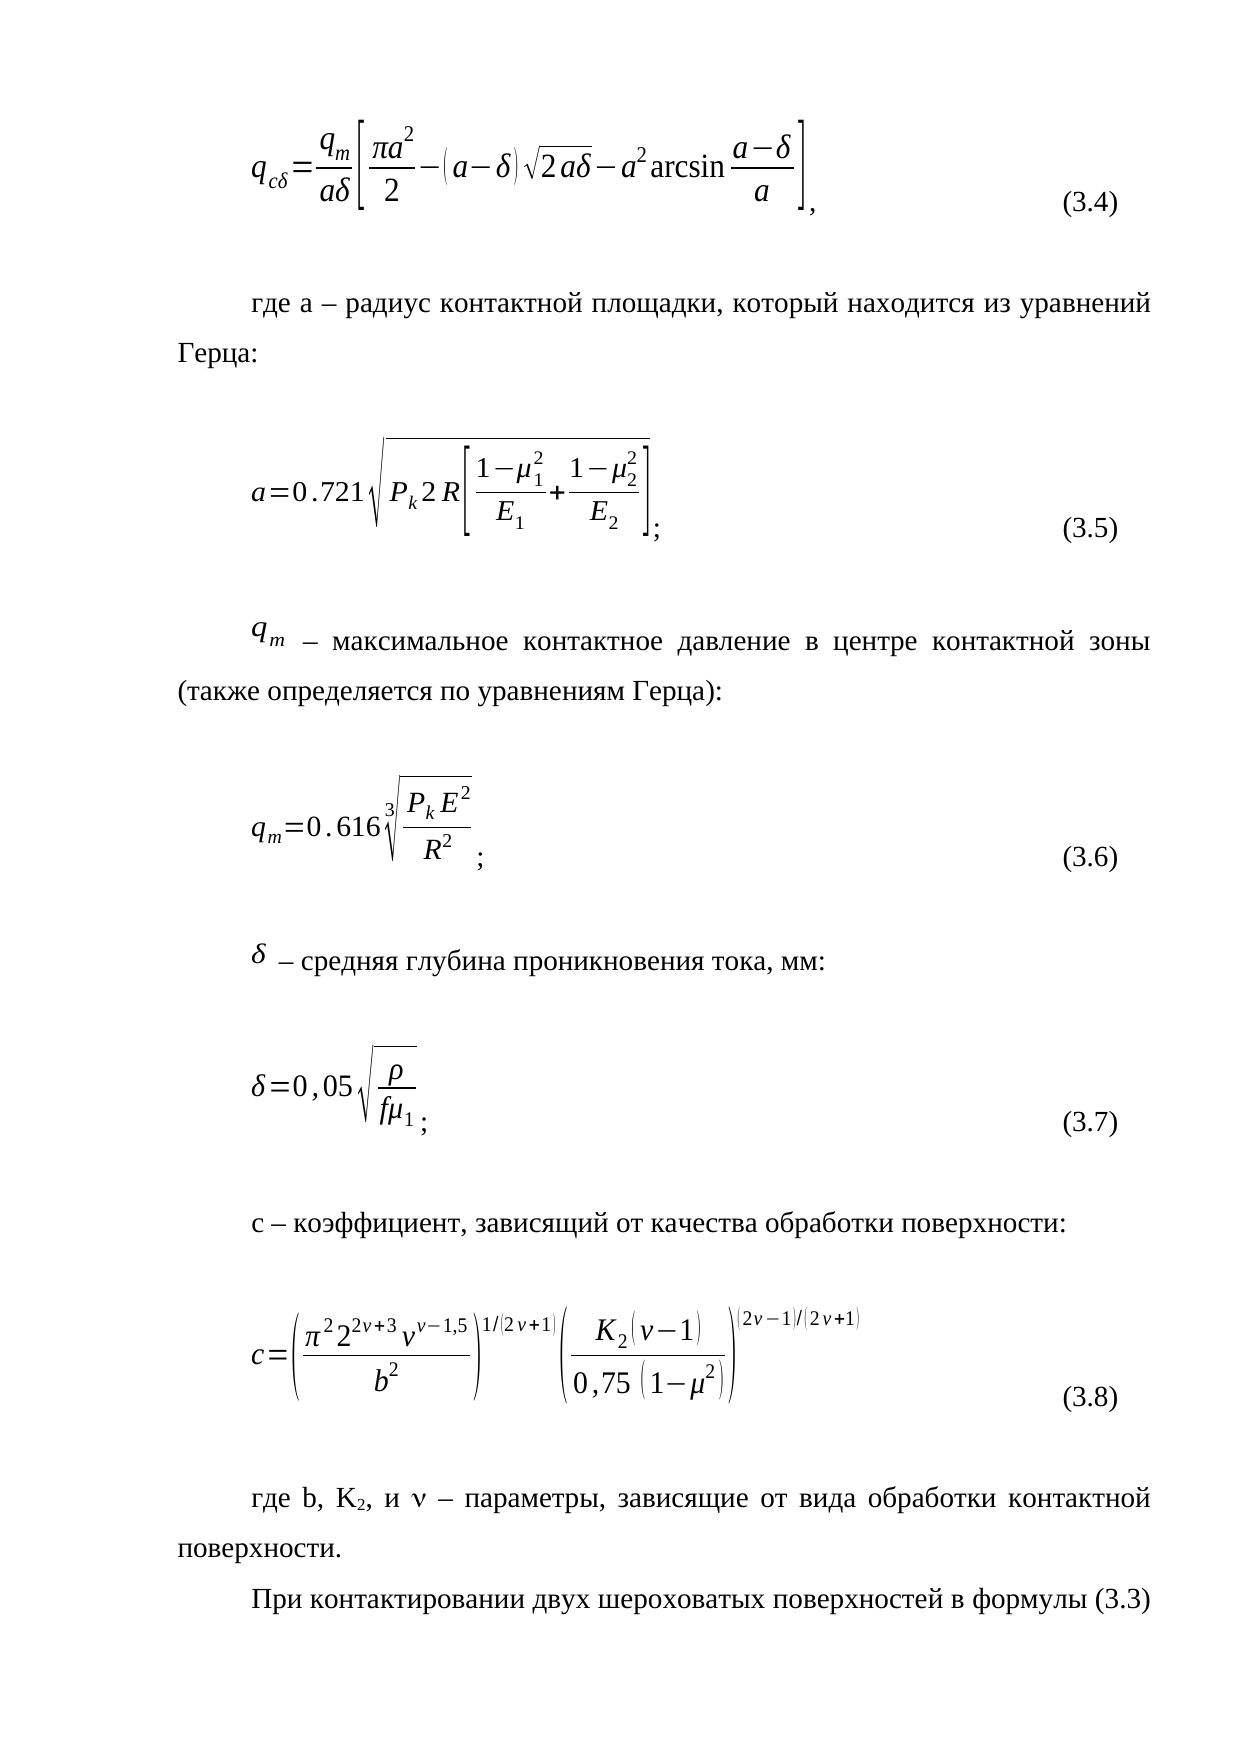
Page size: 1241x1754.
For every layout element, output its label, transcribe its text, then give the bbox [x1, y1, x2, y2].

text – максимальное контактное давление в центре контактной зоны (также определяется по уравнениям Герца): [177, 611, 1152, 707]
text ; (3.5) [177, 436, 1152, 544]
text ; (3.7) [177, 1044, 1152, 1138]
text где b, K2, и – параметры, зависящие от вида обработки контактной поверхности. [177, 1480, 1152, 1564]
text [177, 1581, 1152, 1614]
text – средняя глубина проникновения тока, мм: [177, 939, 1152, 977]
text (3.8) [177, 1305, 1152, 1413]
text где a – радиус контактной площадки, который находится из уравнений Герца: [177, 285, 1152, 369]
text ; (3.6) [177, 774, 1152, 872]
text с – коэффициент, зависящий от качества обработки поверхности: [177, 1205, 1152, 1238]
text , (3.4) [177, 118, 1152, 218]
